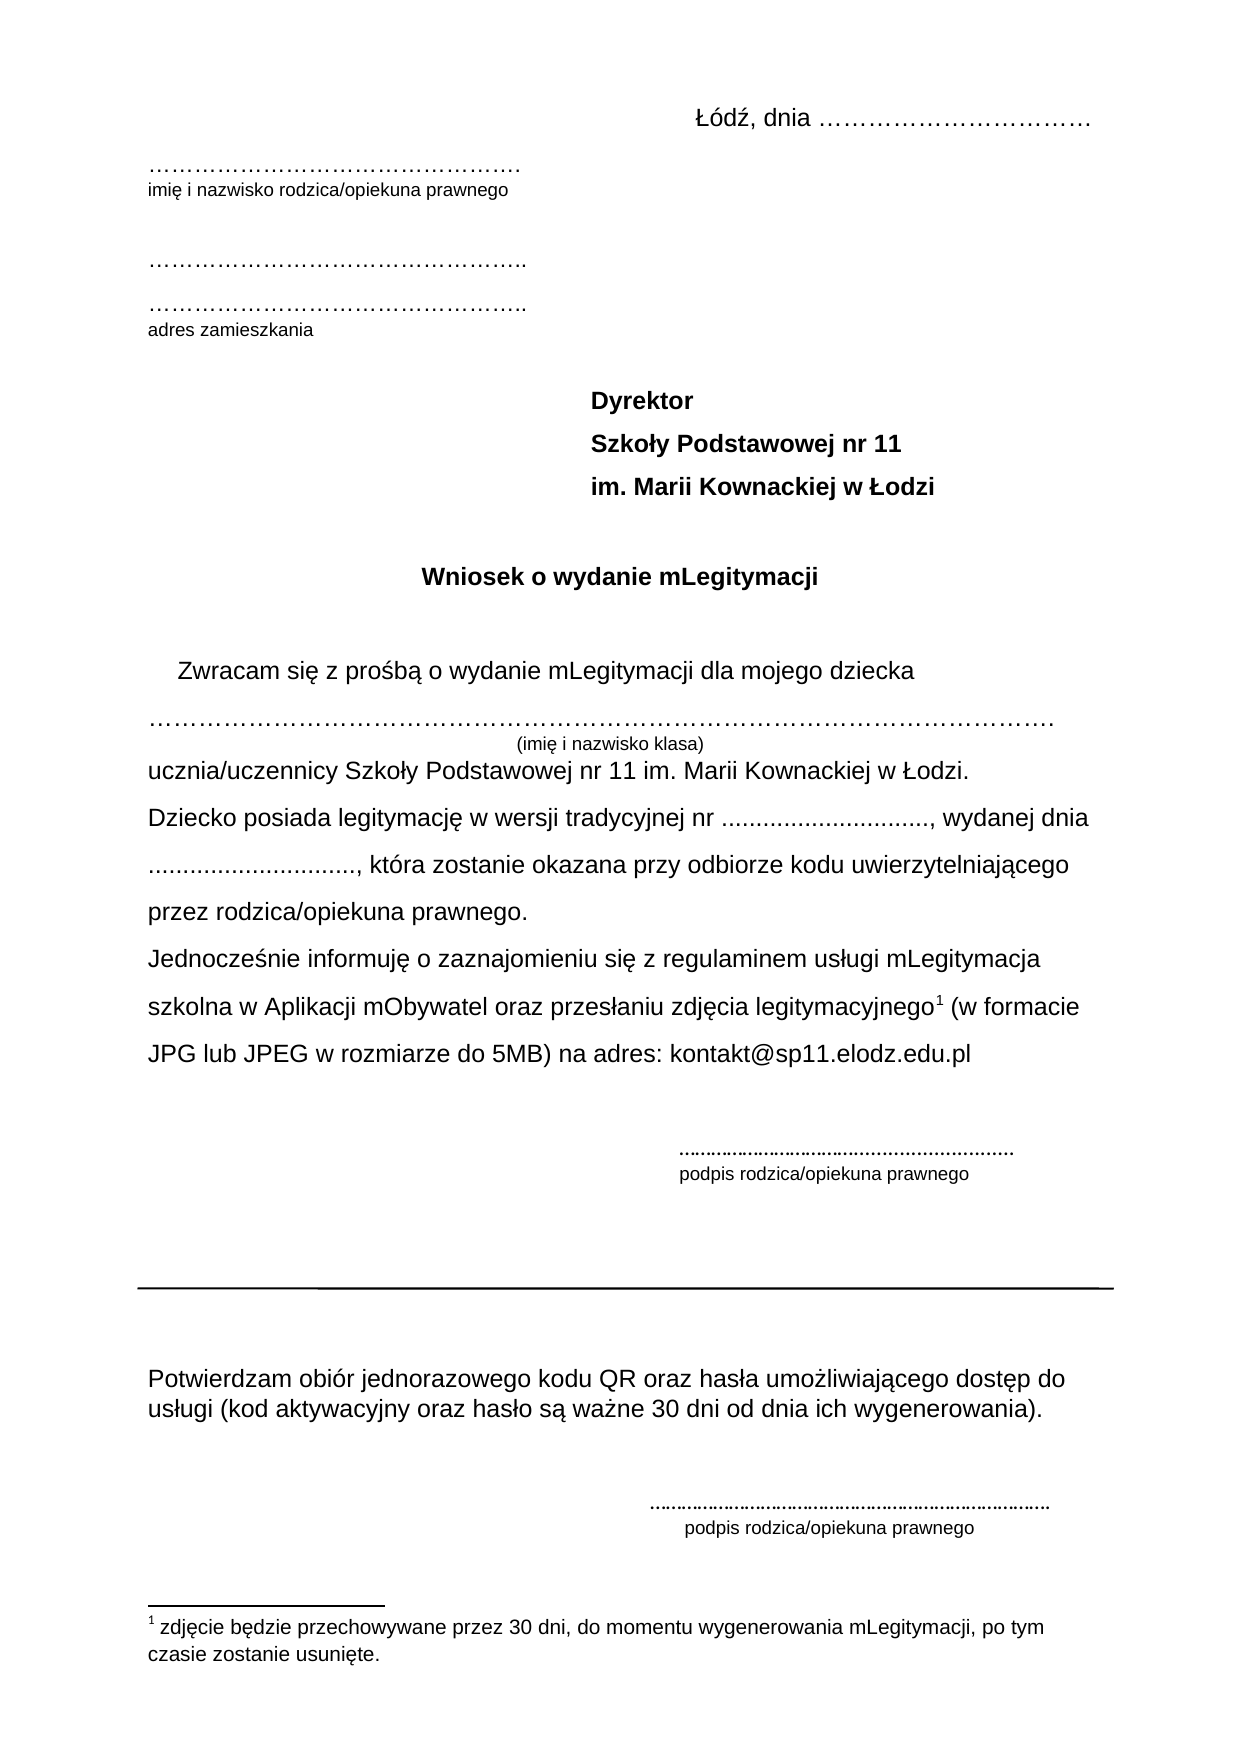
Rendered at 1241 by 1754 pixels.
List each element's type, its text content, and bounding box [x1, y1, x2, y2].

text …………………………………………. [148, 151, 1093, 177]
text ucznia/uczennicy Szkoły Podstawowej nr 11 im. Marii Kownackiej w Łodzi. [148, 756, 1093, 785]
text ………………………………………….. [148, 290, 1093, 317]
text Dyrektor [591, 386, 1093, 414]
text przez rodzica/opiekuna prawnego. [148, 897, 1093, 926]
text imię i nazwisko rodzica/opiekuna prawnego [148, 178, 1093, 200]
text Łódź, dnia …………………………… [148, 103, 1093, 132]
text szkolna w Aplikacji mObywatel oraz przesłaniu zdjęcia legitymacyjnego (w formacie [148, 991, 1093, 1020]
text …………………………………………………………………. [650, 1487, 1093, 1515]
text .............................., która zostanie okazana przy odbiorze kodu uwierzytelniającego [148, 850, 1093, 879]
text ……………………………............................ [605, 1133, 1093, 1161]
text Potwierdzam obiór jednorazowego kodu QR oraz hasła umożliwiającego dostęp do usługi (kod aktywacyjny oraz hasło są ważne 30 dni od dnia ich wygenerowania). [148, 1363, 1093, 1423]
text adres zamieszkania [148, 318, 1093, 340]
text ………………………………………………………………………………………………. [148, 703, 1093, 732]
text Zwracam się z prośbą o wydanie mLegitymacji dla mojego dziecka [148, 656, 1093, 684]
text podpis rodzica/opiekuna prawnego [679, 1517, 1093, 1539]
text ………………………………………….. [148, 246, 1093, 272]
text podpis rodzica/opiekuna prawnego [679, 1162, 1093, 1184]
text Dziecko posiada legitymację w wersji tradycyjnej nr .............................., wydanej dnia [148, 803, 1093, 832]
text JPG lub JPEG w rozmiarze do 5MB) na adres: kontakt@sp11.elodz.edu.pl [148, 1038, 1093, 1067]
text Wniosek o wydanie mLegitymacji [148, 562, 1093, 590]
text (imię i nazwisko klasa) [443, 733, 1093, 755]
text im. Marii Kownackiej w Łodzi [591, 472, 1093, 500]
text Jednocześnie informuję o zaznajomieniu się z regulaminem usługi mLegitymacja [148, 944, 1093, 973]
text Szkoły Podstawowej nr 11 [591, 429, 1093, 457]
